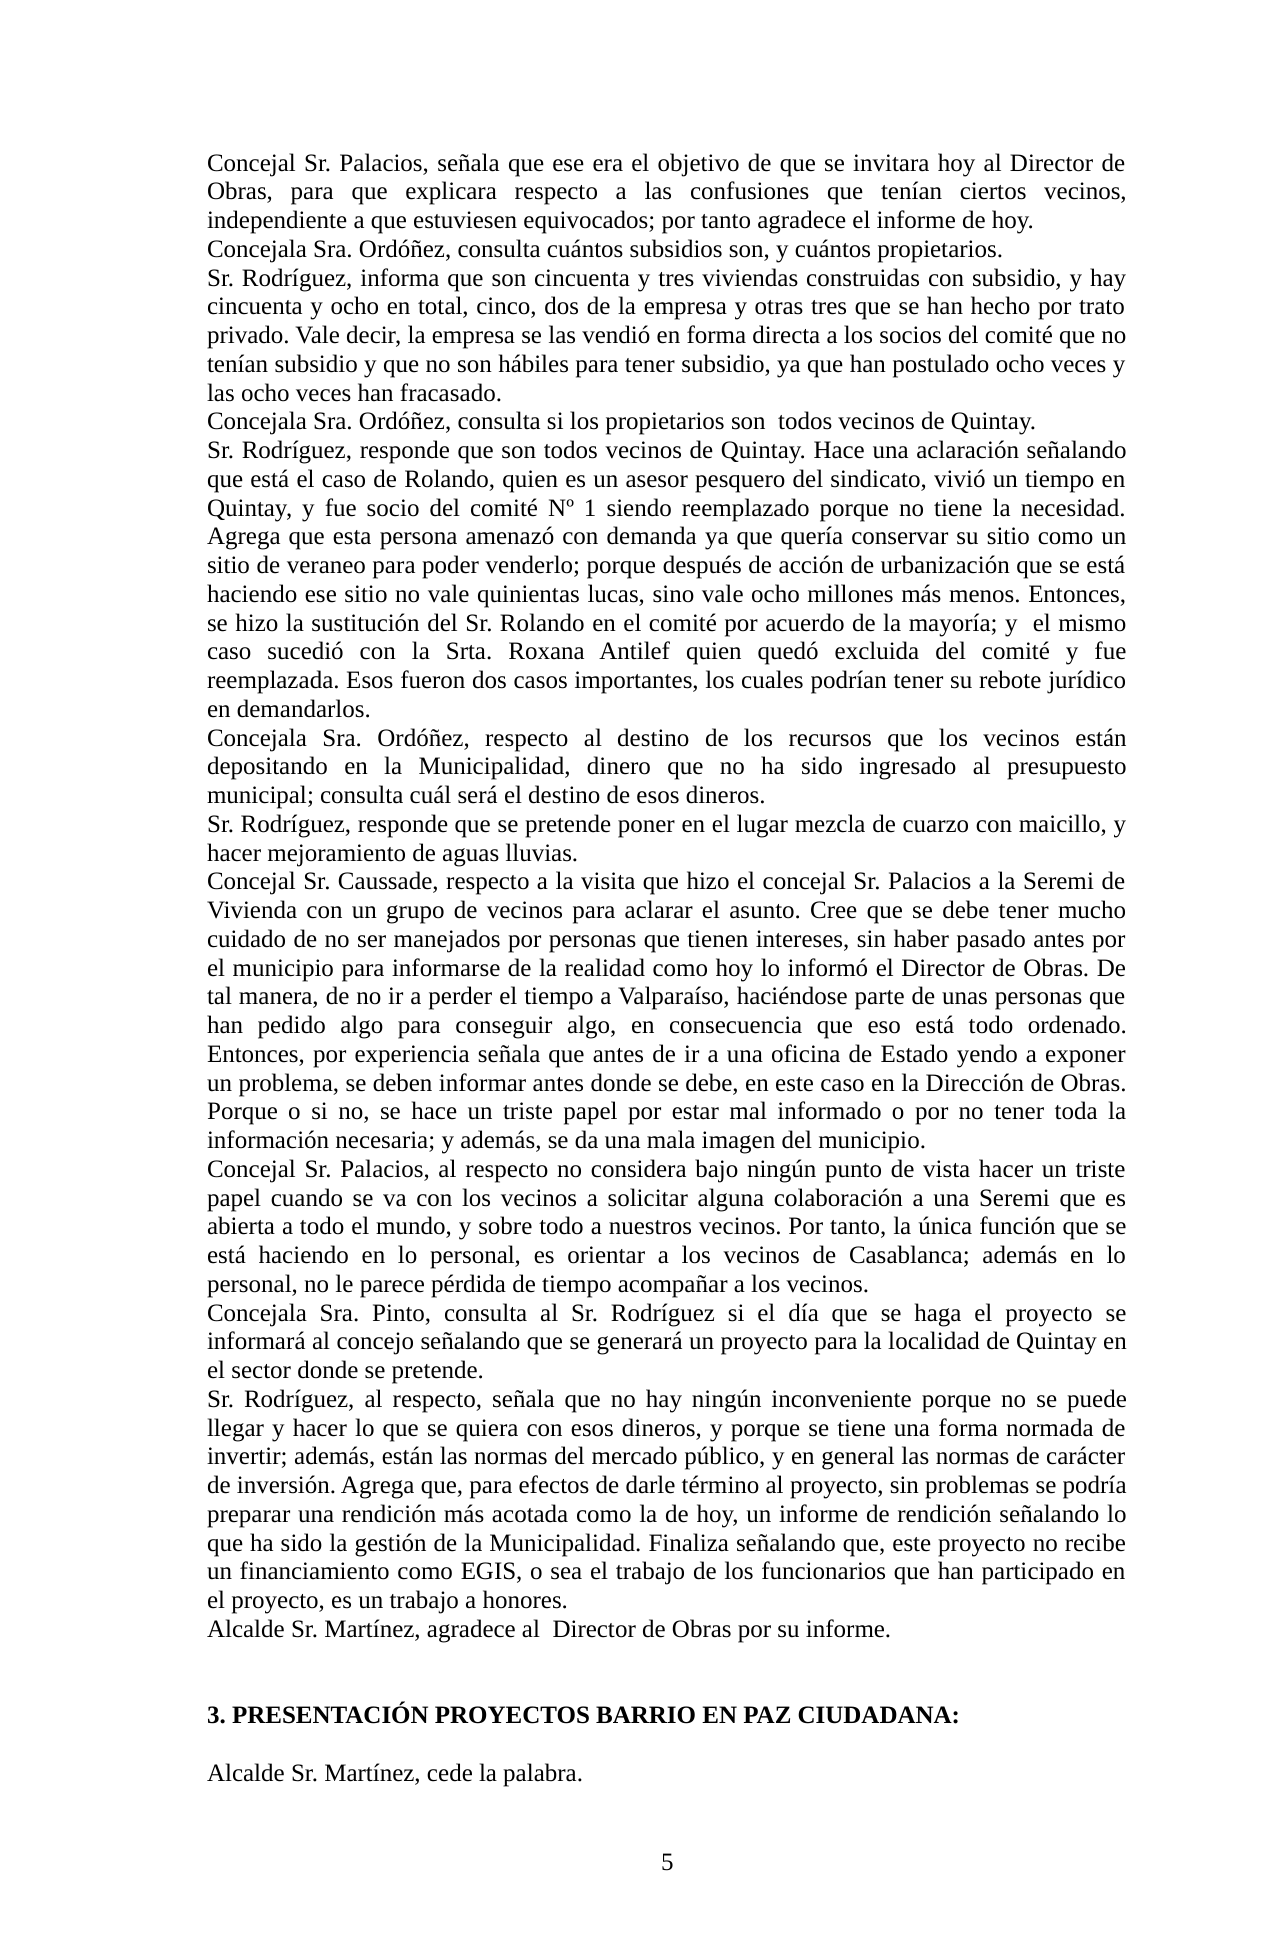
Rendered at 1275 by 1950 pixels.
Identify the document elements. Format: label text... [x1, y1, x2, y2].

text Concejal Sr. Palacios, al respecto no considera bajo ningún punto de vista hacer un triste papel cuando se va con los vecinos a solicitar alguna colaboración a una Seremi que es abierta a todo el mundo, y sobre todo a nuestros vecinos. Por tanto, la única función que se está haciendo en lo personal, es orientar a los vecinos de Casablanca; además en lo personal, no le parece pérdida de tiempo acompañar a los vecinos. [207, 1154, 1127, 1298]
text Concejal Sr. Caussade, respecto a la visita que hizo el concejal Sr. Palacios a la Seremi de Vivienda con un grupo de vecinos para aclarar el asunto. Cree que se debe tener mucho cuidado de no ser manejados por personas que tienen intereses, sin haber pasado antes por el municipio para informarse de la realidad como hoy lo informó el Director de Obras. De tal manera, de no ir a perder el tiempo a Valparaíso, haciéndose parte de unas personas que han pedido algo para conseguir algo, en consecuencia que eso está todo ordenado. Entonces, por experiencia señala que antes de ir a una oficina de Estado yendo a exponer un problema, se deben informar antes donde se debe, en este caso en la Dirección de Obras. Porque o si no, se hace un triste papel por estar mal informado o por no tener toda la información necesaria; y además, se da una mala imagen del municipio. [207, 866, 1127, 1154]
text Concejala Sra. Pinto, consulta al Sr. Rodríguez si el día que se haga el proyecto se informará al concejo señalando que se generará un proyecto para la localidad de Quintay en el sector donde se pretende. [207, 1298, 1127, 1384]
text Alcalde Sr. Martínez, cede la palabra. [207, 1758, 1127, 1786]
text Sr. Rodríguez, informa que son cincuenta y tres viviendas construidas con subsidio, y hay cincuenta y ocho en total, cinco, dos de la empresa y otras tres que se han hecho por trato privado. Vale decir, la empresa se las vendió en forma directa a los socios del comité que no tenían subsidio y que no son hábiles para tener subsidio, ya que han postulado ocho veces y las ocho veces han fracasado. [207, 263, 1127, 406]
text Sr. Rodríguez, al respecto, señala que no hay ningún inconveniente porque no se puede llegar y hacer lo que se quiera con esos dineros, y porque se tiene una forma normada de invertir; además, están las normas del mercado público, y en general las normas de carácter de inversión. Agrega que, para efectos de darle término al proyecto, sin problemas se podría preparar una rendición más acotada como la de hoy, un informe de rendición señalando lo que ha sido la gestión de la Municipalidad. Finaliza señalando que, este proyecto no recibe un financiamiento como EGIS, o sea el trabajo de los funcionarios que han participado en el proyecto, es un trabajo a honores. [207, 1384, 1127, 1614]
text Sr. Rodríguez, responde que son todos vecinos de Quintay. Hace una aclaración señalando que está el caso de Rolando, quien es un asesor pesquero del sindicato, vivió un tiempo en Quintay, y fue socio del comité Nº 1 siendo reemplazado porque no tiene la necesidad. Agrega que esta persona amenazó con demanda ya que quería conservar su sitio como un sitio de veraneo para poder venderlo; porque después de acción de urbanización que se está haciendo ese sitio no vale quinientas lucas, sino vale ocho millones más menos. Entonces, se hizo la sustitución del Sr. Rolando en el comité por acuerdo de la mayoría; y el mismo caso sucedió con la Srta. Roxana Antilef quien quedó excluida del comité y fue reemplazada. Esos fueron dos casos importantes, los cuales podrían tener su rebote jurídico en demandarlos. [207, 435, 1127, 723]
text Sr. Rodríguez, responde que se pretende poner en el lugar mezcla de cuarzo con maicillo, y hacer mejoramiento de aguas lluvias. [207, 809, 1127, 866]
text Concejala Sra. Ordóñez, consulta cuántos subsidios son, y cuántos propietarios. [207, 234, 1127, 263]
text Concejal Sr. Palacios, señala que ese era el objetivo de que se invitara hoy al Director de Obras, para que explicara respecto a las confusiones que tenían ciertos vecinos, independiente a que estuviesen equivocados; por tanto agradece el informe de hoy. [207, 148, 1127, 234]
text Concejala Sra. Ordóñez, consulta si los propietarios son todos vecinos de Quintay. [207, 406, 1127, 435]
text Concejala Sra. Ordóñez, respecto al destino de los recursos que los vecinos están depositando en la Municipalidad, dinero que no ha sido ingresado al presupuesto municipal; consulta cuál será el destino de esos dineros. [207, 723, 1127, 809]
text Alcalde Sr. Martínez, agradece al Director de Obras por su informe. [207, 1614, 1127, 1643]
text 3. PRESENTACIÓN PROYECTOS BARRIO EN PAZ CIUDADANA: [207, 1700, 1127, 1729]
